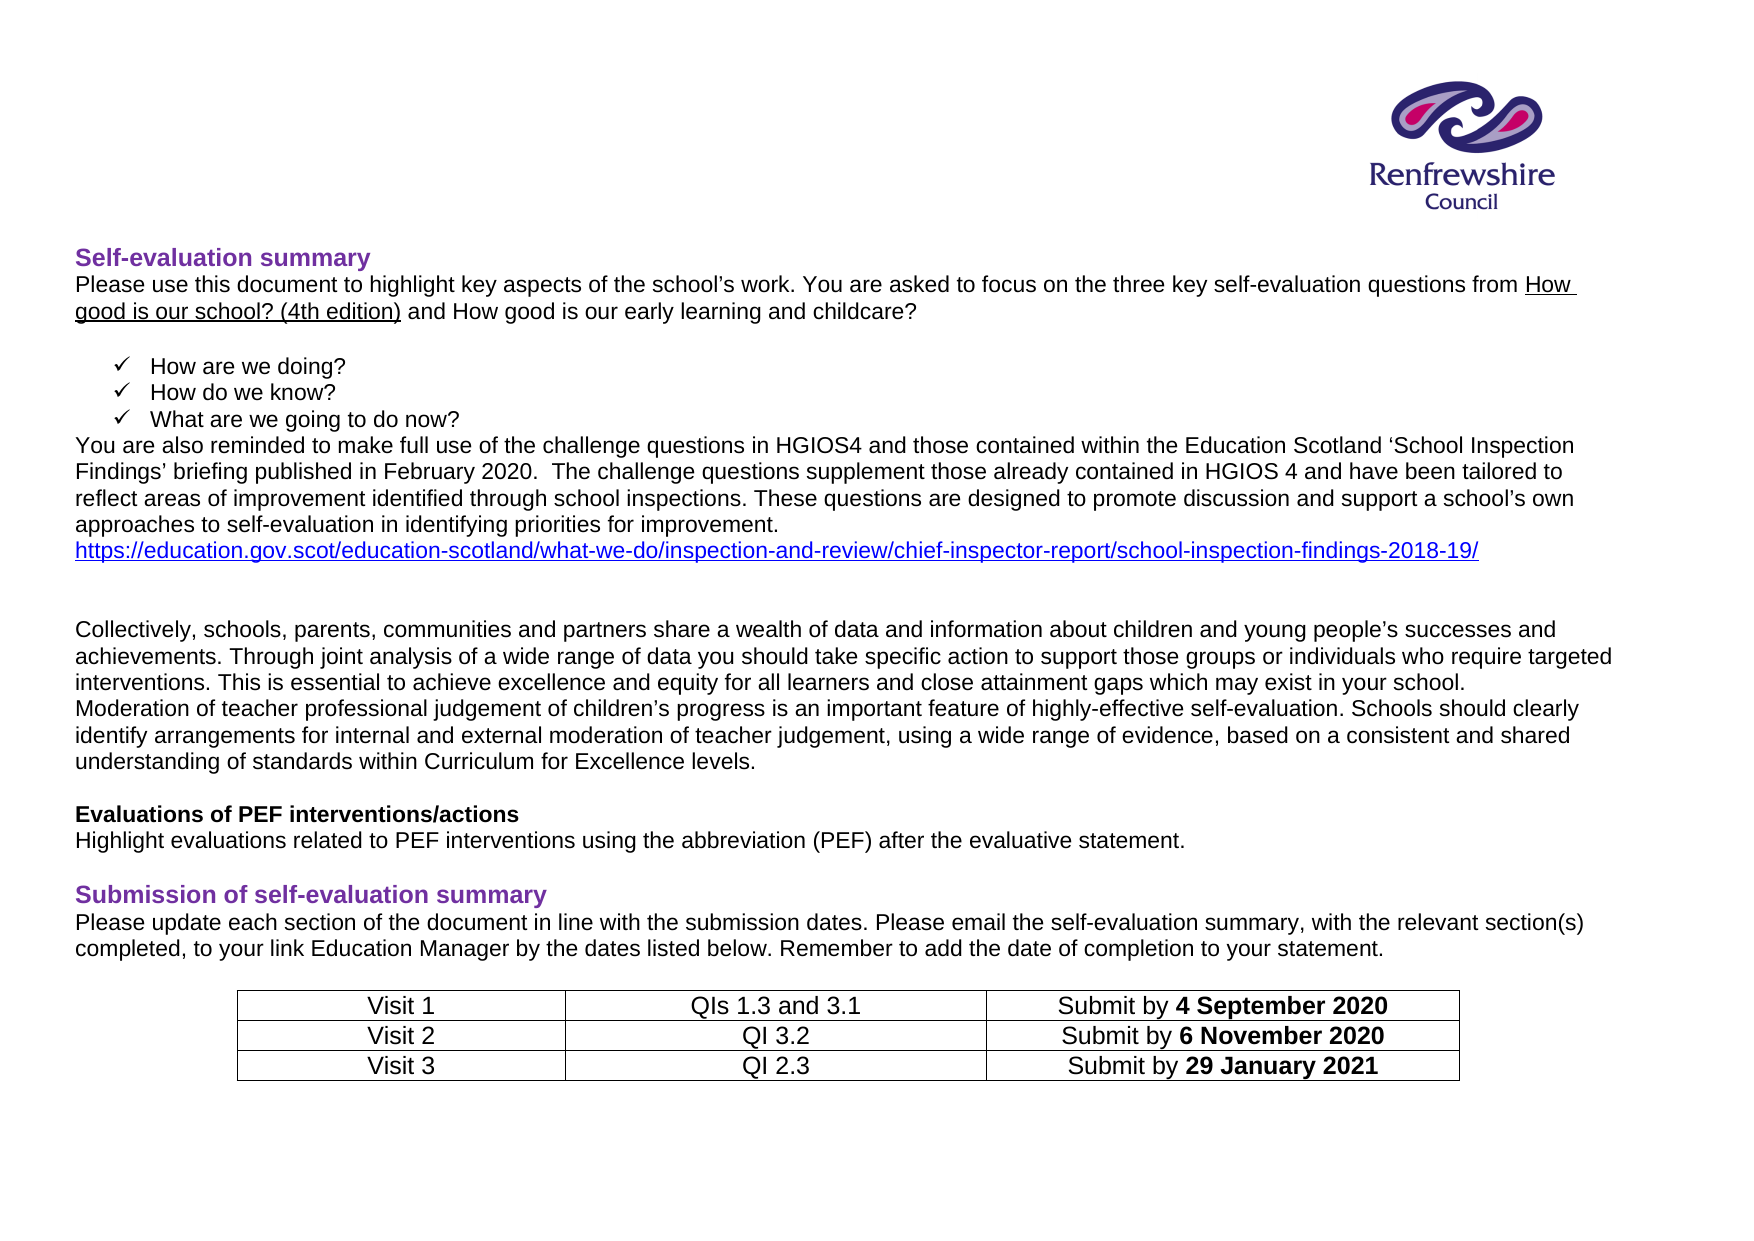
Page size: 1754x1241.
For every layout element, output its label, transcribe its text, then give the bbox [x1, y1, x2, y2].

text Please use this document to highlight key aspects of the school’s work. You are asked to focus on the three key self-evaluation questions from How good is our school? (4th edition) and How good is our early learning and childcare? [75, 271, 1621, 324]
table_cell Submit by 29 January 2021 [987, 1051, 1459, 1079]
text Please update each section of the document in line with the submission dates. Please email the self-evaluation summary, with the relevant section(s) completed, to your link Education Manager by the dates listed below. Remember to add the date of completion to your statement. [75, 909, 1621, 961]
table_cell Submit by 6 November 2020 [987, 1021, 1459, 1050]
text https://education.gov.scot/education-scotland/what-we-do/inspection-and-review/chief-inspector-report/school-inspection-findings-2018-19/ [75, 537, 1621, 564]
list How are we doing? [112, 353, 1621, 379]
list What are we going to do now? [112, 406, 1621, 432]
text Collectively, schools, parents, communities and partners share a wealth of data and information about children and young people’s successes and achievements. Through joint analysis of a wide range of data you should take specific action to support those groups or individuals who require targeted interventions. This is essential to achieve excellence and equity for all learners and close attainment gaps which may exist in your school. [75, 616, 1621, 695]
subtitle Self-evaluation summary [75, 243, 1621, 271]
text Highlight evaluations related to PEF interventions using the abbreviation (PEF) after the evaluative statement. [75, 827, 1621, 853]
text Evaluations of PEF interventions/actions [75, 801, 1621, 827]
table_header QIs 1.3 and 3.1 [566, 991, 986, 1020]
table_cell QI 2.3 [566, 1051, 986, 1079]
table_header Visit 1 [238, 991, 565, 1020]
text Moderation of teacher professional judgement of children’s progress is an important feature of highly-effective self-evaluation. Schools should clearly identify arrangements for internal and external moderation of teacher judgement, using a wide range of evidence, based on a consistent and shared understanding of standards within Curriculum for Excellence levels. [75, 695, 1621, 774]
table_header Submit by 4 September 2020 [987, 991, 1459, 1020]
text You are also reminded to make full use of the challenge questions in HGIOS4 and those contained within the Education Scotland ‘School Inspection Findings’ briefing published in February 2020. The challenge questions supplement those already contained in HGIOS 4 and have been tailored to reflect areas of improvement identified through school inspections. These questions are designed to promote discussion and support a school’s own approaches to self-evaluation in identifying priorities for improvement. [75, 432, 1621, 537]
table_cell QI 3.2 [566, 1021, 986, 1050]
text Submission of self-evaluation summary [75, 880, 1621, 909]
list How do we know? [112, 379, 1621, 406]
table_cell Visit 2 [238, 1021, 565, 1050]
table_cell Visit 3 [238, 1051, 565, 1079]
